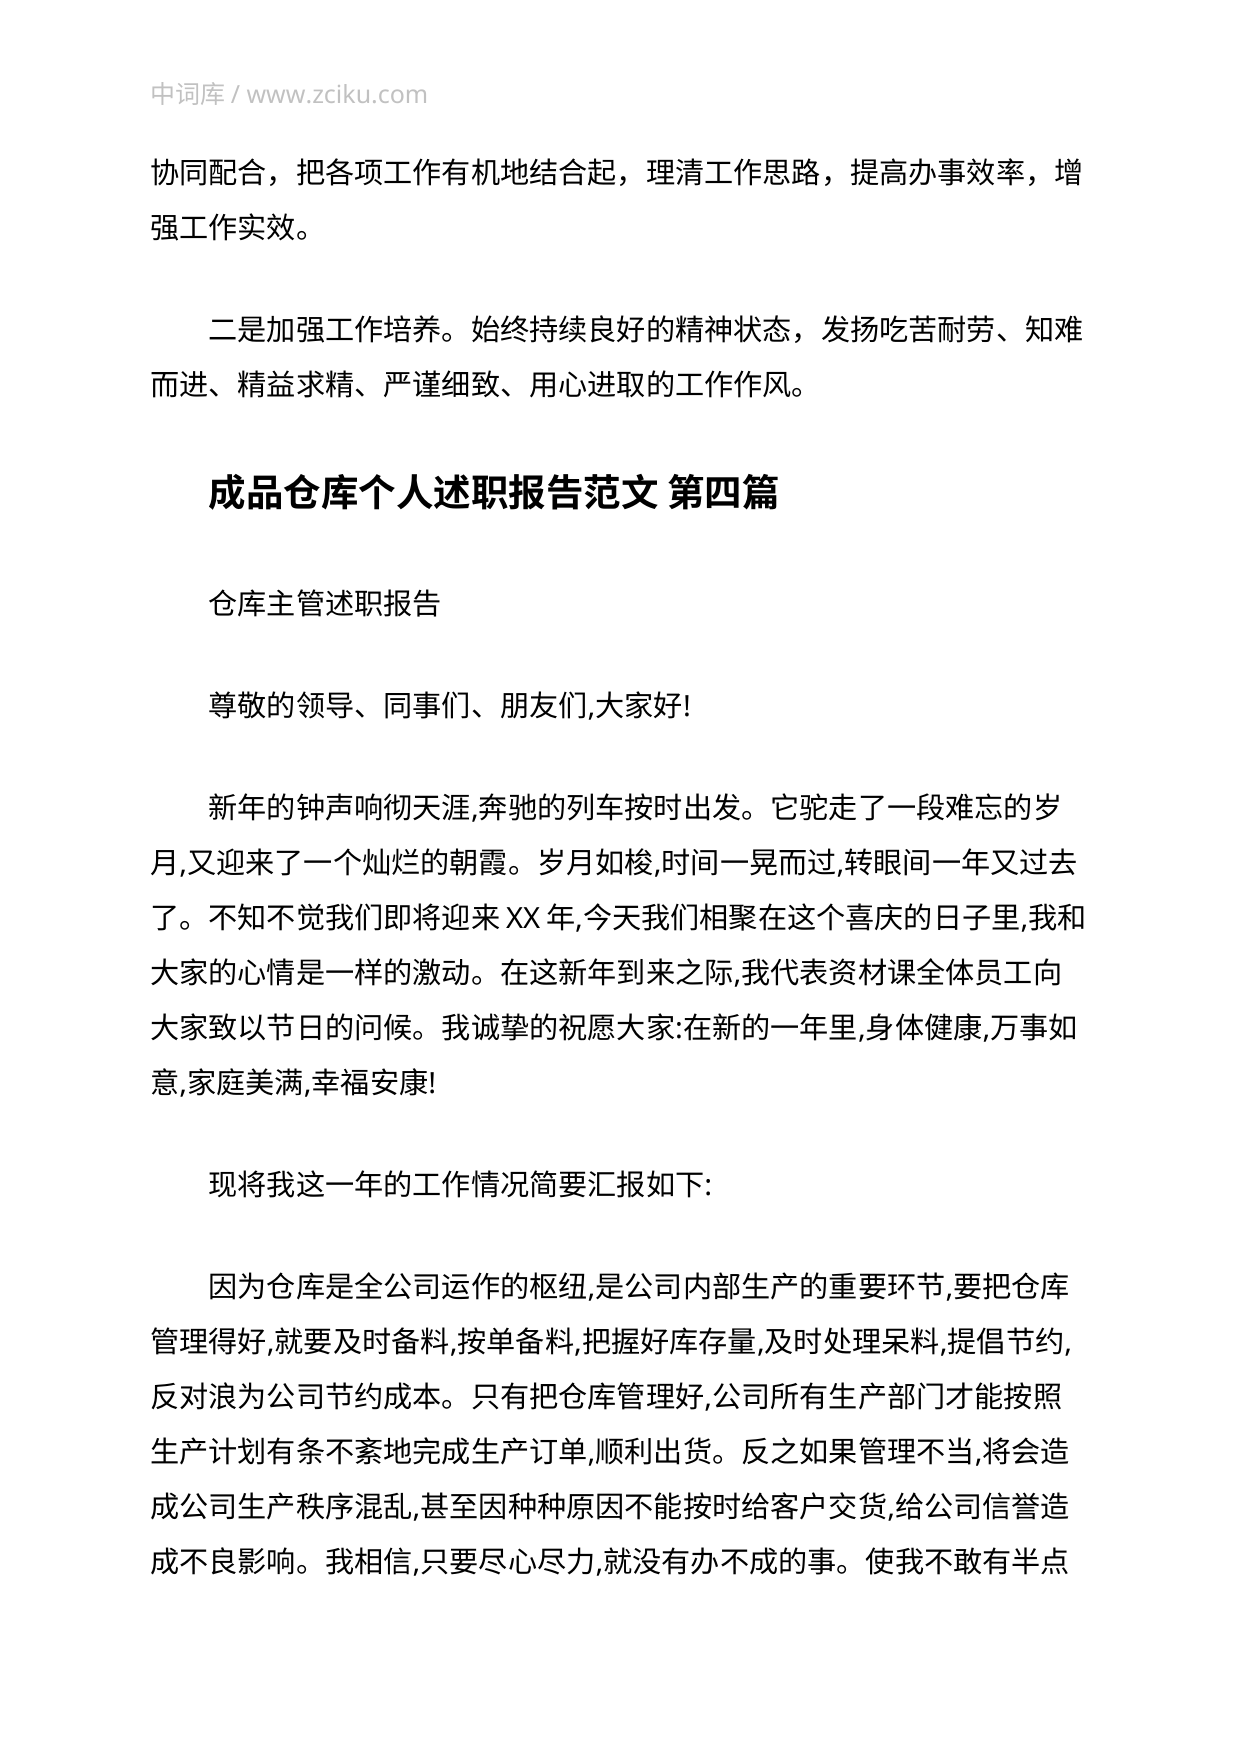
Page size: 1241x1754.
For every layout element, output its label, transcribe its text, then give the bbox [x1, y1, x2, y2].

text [150, 150, 1090, 247]
text 尊敬的领导、同事们、朋友们,大家好! [150, 682, 1090, 725]
text 现将我这一年的工作情况简要汇报如下: [150, 1161, 1090, 1204]
text 成品仓库个人述职报告范文 第四篇 [150, 463, 1090, 518]
text 新年的钟声响彻天涯,奔驰的列车按时出发。它驼走了一段难忘的岁月,又迎来了一个灿烂的朝霞。岁月如梭,时间一晃而过,转眼间一年又过去了。不知不觉我们即将迎来XX年,今天我们相聚在这个喜庆的日子里,我和大家的心情是一样的激动。在这新年到来之际,我代表资材课全体员工向大家致以节日的问候。我诚挚的祝愿大家:在新的一年里,身体健康,万事如意,家庭美满,幸福安康! [150, 784, 1090, 1102]
text 仓库主管述职报告 [150, 581, 1090, 623]
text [150, 1263, 1090, 1581]
text 二是加强工作培养。始终持续良好的精神状态，发扬吃苦耐劳、知难而进、精益求精、严谨细致、用心进取的工作作风。 [150, 307, 1090, 404]
